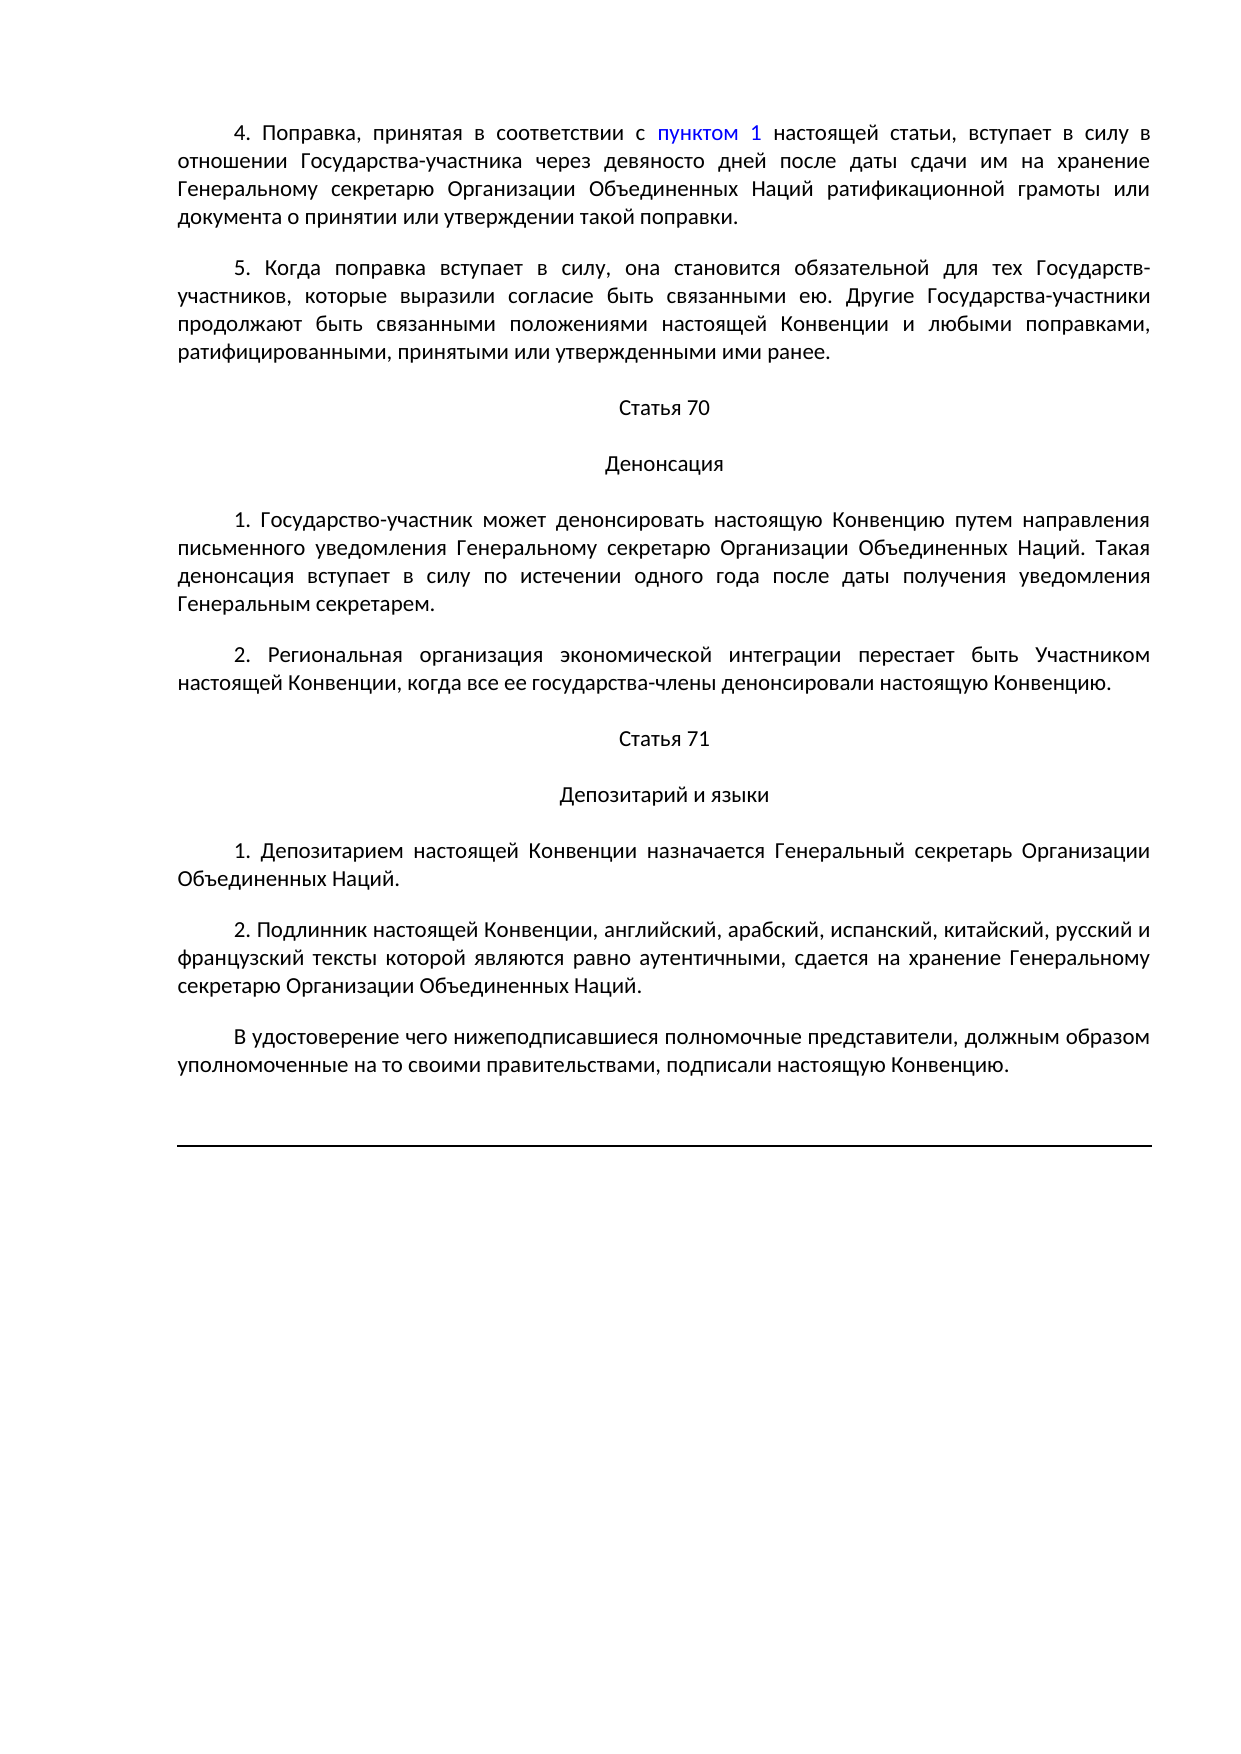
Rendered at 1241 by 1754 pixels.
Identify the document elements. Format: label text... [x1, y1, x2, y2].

text Депозитарий и языки [177, 780, 1152, 808]
text 2. Региональная организация экономической интеграции перестает быть Участником настоящей Конвенции, когда все ее государства-члены денонсировали настоящую Конвенцию. [177, 640, 1152, 696]
text В удостоверение чего нижеподписавшиеся полномочные представители, должным образом уполномоченные на то своими правительствами, подписали настоящую Конвенцию. [177, 1022, 1152, 1078]
text 1. Депозитарием настоящей Конвенции назначается Генеральный секретарь Организации Объединенных Наций. [177, 836, 1152, 892]
text 2. Подлинник настоящей Конвенции, английский, арабский, испанский, китайский, русский и французский тексты которой являются равно аутентичными, сдается на хранение Генеральному секретарю Организации Объединенных Наций. [177, 915, 1152, 999]
text 4. Поправка, принятая в соответствии с пунктом 1 настоящей статьи, вступает в силу в отношении Государства-участника через девяносто дней после даты сдачи им на хранение Генеральному секретарю Организации Объединенных Наций ратификационной грамоты или документа о принятии или утверждении такой поправки. [177, 118, 1152, 230]
text Денонсация [177, 449, 1152, 477]
text Статья 70 [177, 393, 1152, 421]
text 1. Государство-участник может денонсировать настоящую Конвенцию путем направления письменного уведомления Генеральному секретарю Организации Объединенных Наций. Такая денонсация вступает в силу по истечении одного года после даты получения уведомления Генеральным секретарем. [177, 505, 1152, 617]
text 5. Когда поправка вступает в силу, она становится обязательной для тех Государств-участников, которые выразили согласие быть связанными ею. Другие Государства-участники продолжают быть связанными положениями настоящей Конвенции и любыми поправками, ратифицированными, принятыми или утвержденными ими ранее. [177, 253, 1152, 365]
text Статья 71 [177, 724, 1152, 752]
